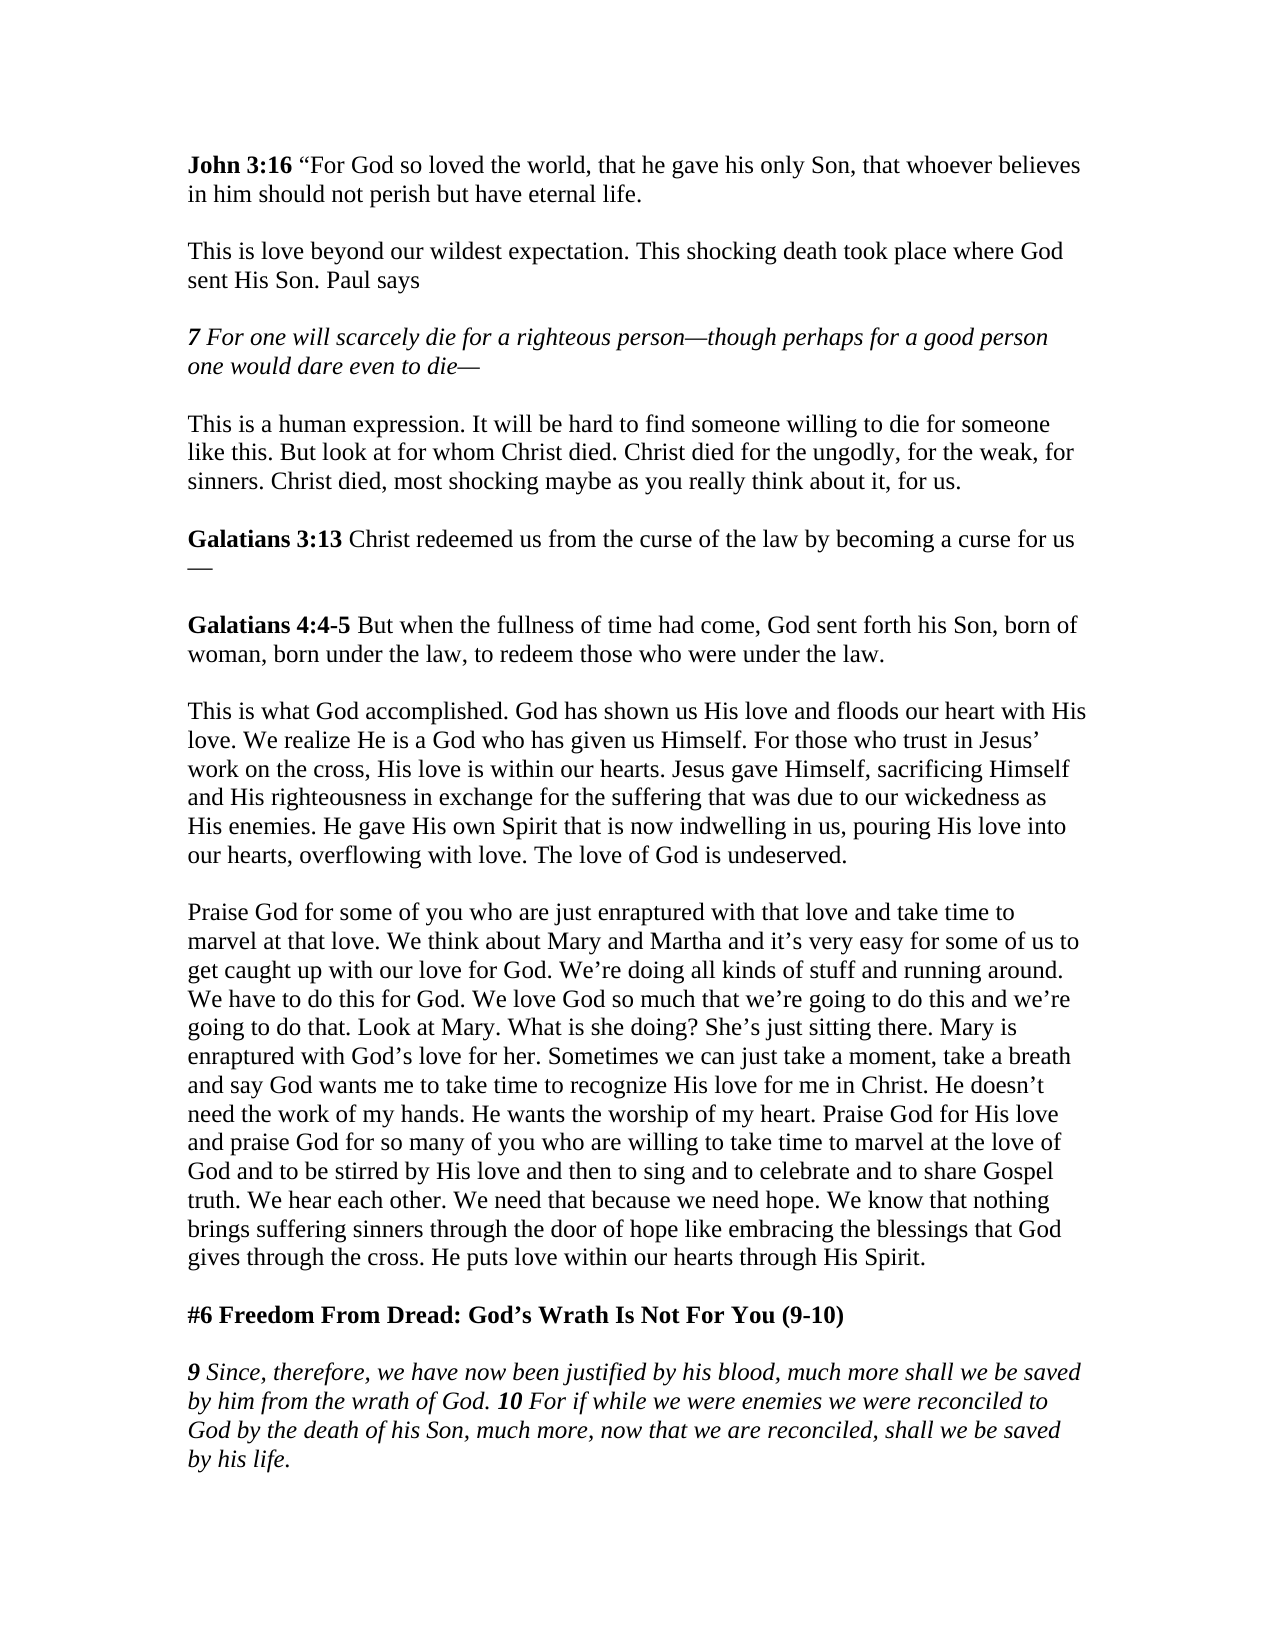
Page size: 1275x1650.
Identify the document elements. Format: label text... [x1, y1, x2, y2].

text John 3:16 “For God so loved the world, that he gave his only Son, that whoever believes in him should not perish but have eternal life. [187, 150, 1087, 207]
text This is love beyond our wildest expectation. This shocking death took place where God sent His Son. Paul says [187, 236, 1087, 294]
text Galatians 3:13 Christ redeemed us from the curse of the law by becoming a curse for us— [187, 524, 1087, 581]
text This is what God accomplished. God has shown us His love and floods our heart with His love. We realize He is a God who has given us Himself. For those who trust in Jesus’ work on the cross, His love is within our hearts. Jesus gave Himself, sacrificing Himself and His righteousness in exchange for the suffering that was due to our wickedness as His enemies. He gave His own Spirit that is now indwelling in us, pouring His love into our hearts, overflowing with love. The love of God is undeserved. [187, 696, 1087, 869]
text Praise God for some of you who are just enraptured with that love and take time to marvel at that love. We think about Mary and Martha and it’s very easy for some of us to get caught up with our love for God. We’re doing all kinds of stuff and running around. We have to do this for God. We love God so much that we’re going to do this and we’re going to do that. Look at Mary. What is she doing? She’s just sitting there. Mary is enraptured with God’s love for her. Sometimes we can just take a moment, take a breath and say God wants me to take time to recognize His love for me in Christ. He doesn’t need the work of my hands. He wants the worship of my heart. Praise God for His love and praise God for so many of you who are willing to take time to marvel at the love of God and to be stirred by His love and then to sing and to celebrate and to share Gospel truth. We hear each other. We need that because we need hope. We know that nothing brings suffering sinners through the door of hope like embracing the blessings that God gives through the cross. He puts love within our hearts through His Spirit. [187, 897, 1087, 1271]
text This is a human expression. It will be hard to find someone willing to die for someone like this. But look at for whom Christ died. Christ died for the ungodly, for the weak, for sinners. Christ died, most shocking maybe as you really think about it, for us. [187, 409, 1087, 495]
text 9 Since, therefore, we have now been justified by his blood, much more shall we be saved by him from the wrath of God. 10 For if while we were enemies we were reconciled to God by the death of his Son, much more, now that we are reconciled, shall we be saved by his life. [187, 1357, 1087, 1472]
text #6 Freedom From Dread: God’s Wrath Is Not For You (9-10) [187, 1300, 1087, 1329]
text 7 For one will scarcely die for a righteous person—though perhaps for a good person one would dare even to die— [187, 322, 1087, 380]
text Galatians 4:4-5 But when the fullness of time had come, God sent forth his Son, born of woman, born under the law, to redeem those who were under the law. [187, 610, 1087, 667]
